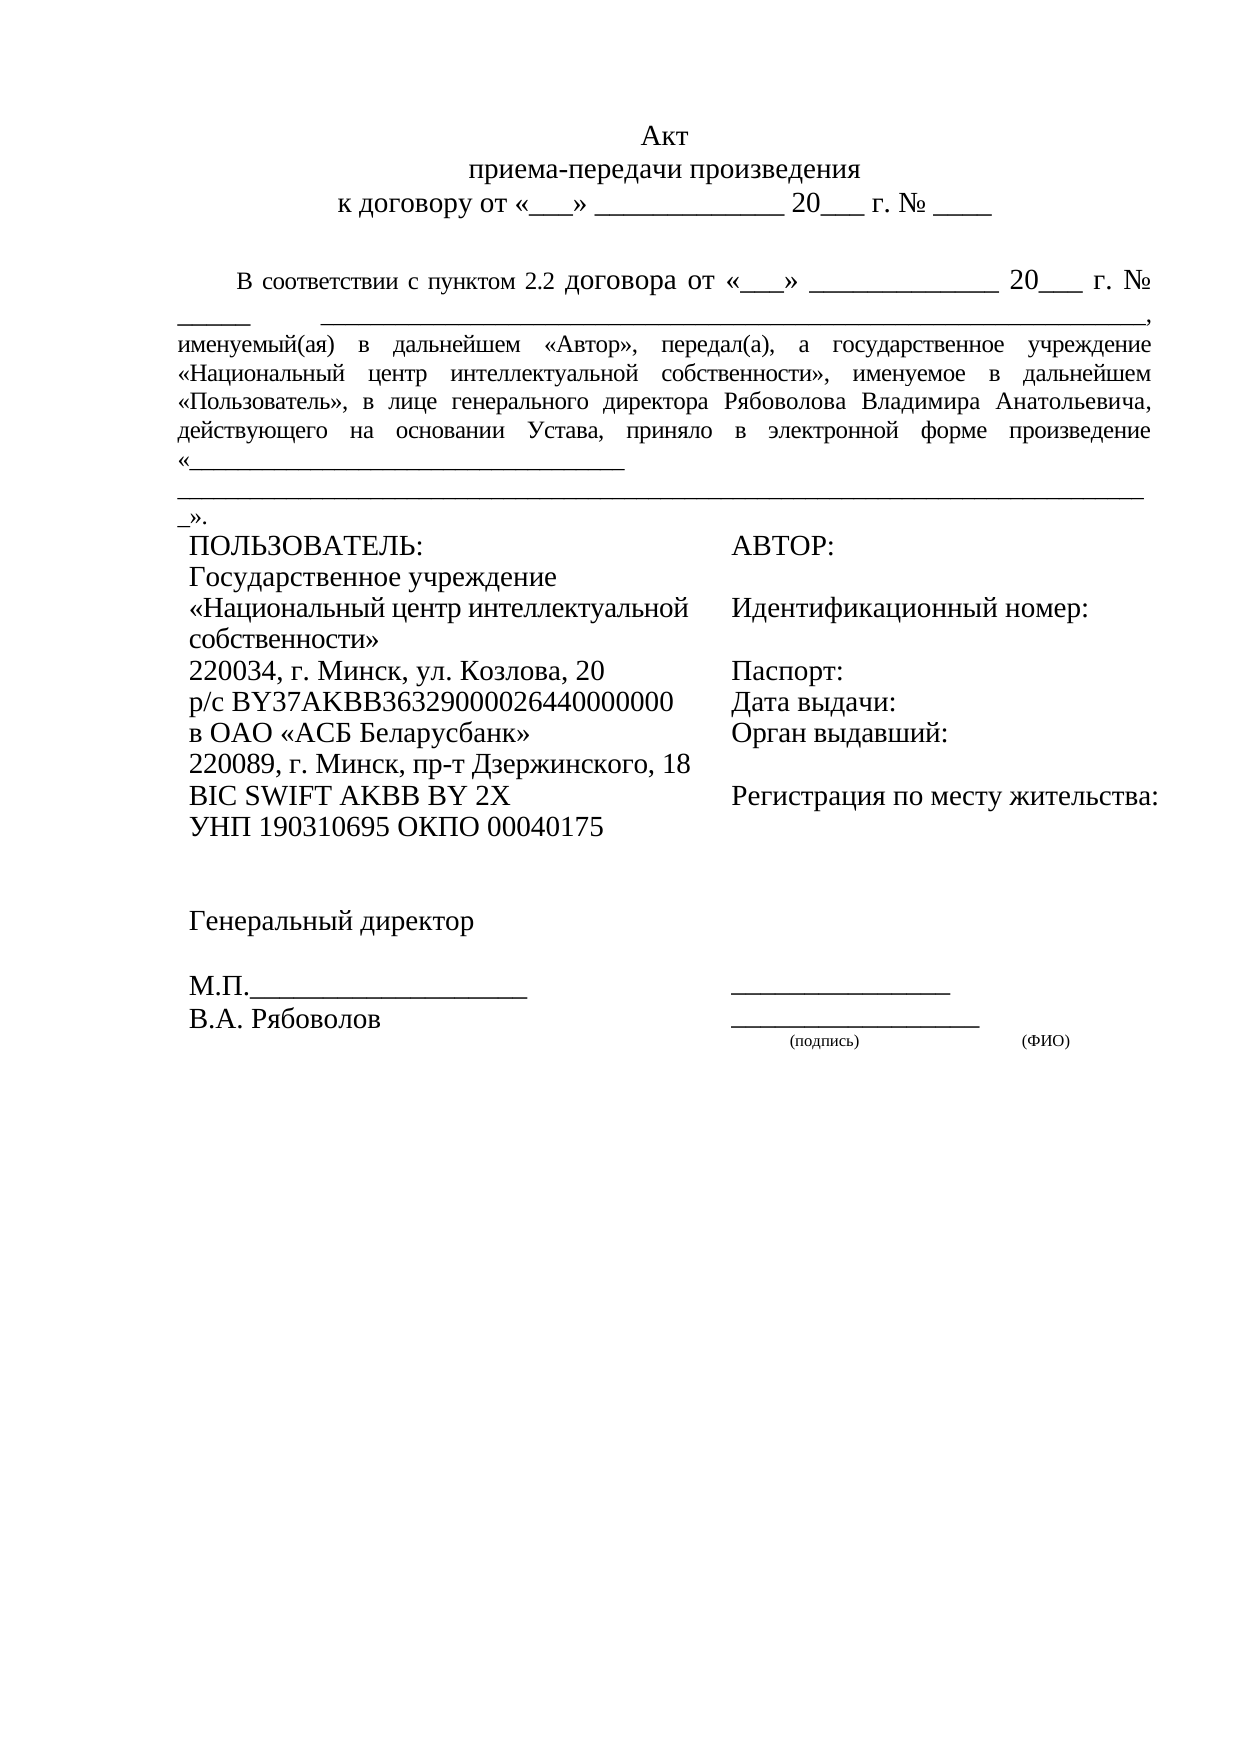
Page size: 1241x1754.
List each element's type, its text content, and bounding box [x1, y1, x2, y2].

table_header ПОЛЬЗОВАТЕЛЬ: Государственное учреждение «Национальный центр интеллектуальной собственности» . Минск, ул. Козлова, 20 р/с BY37AKBB36329000026440000000 в ОАО «АСБ Беларусбанк» . Минск, пр-т Дзержинского, 18 BIC SWIFT AKBB BY 2X УНП 190310695 ОКПО 00040175 Генеральный директор М.П.___________________ В.А. Рябоволов [177, 530, 720, 1050]
text приема-передачи произведения к договору от «___» _____________ 20___ г. № ____ [177, 152, 1152, 219]
table_header АВТОР: Идентификационный номер: Паспорт: Дата выдачи: Орган выдавший: Регистрация по месту жительства: _______________ _________________ (подпись) (ФИО) [720, 530, 1192, 1050]
text Акт [177, 118, 1152, 152]
text В соответствии с пунктом 2.2 договора от «___» _____________ 20___ г. № _____ __________________________________________________________________, именуемый(ая) в дальнейшем «Автор», передал(а), а государственное учреждение «Национальный центр интеллектуальной собственности», именуемое в дальнейшем «Пользователь», в лице генерального директора Рябоволова Владимира Анатольевича, действующего на основании Устава, приняло в электронной форме произведение «____________________________________ _________________________________________________________________________________». [177, 262, 1152, 530]
